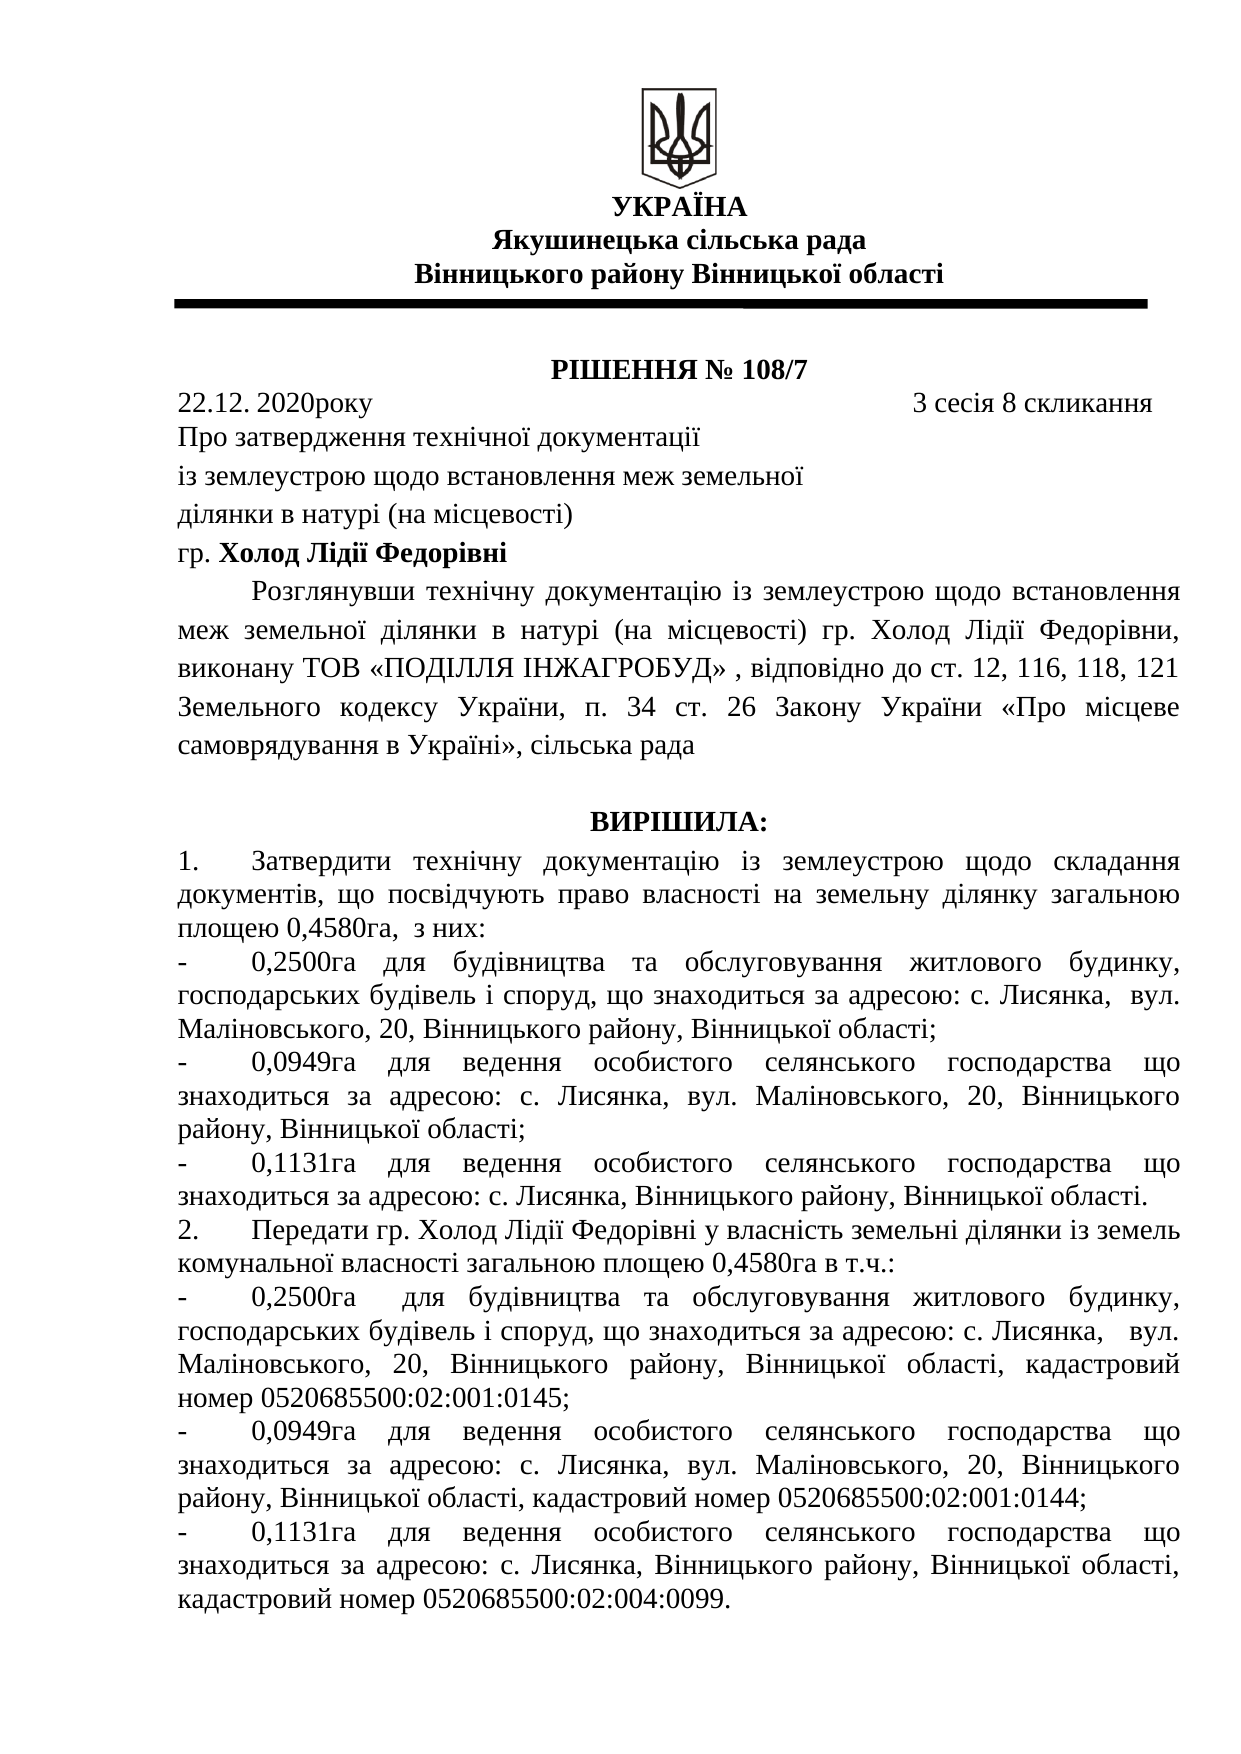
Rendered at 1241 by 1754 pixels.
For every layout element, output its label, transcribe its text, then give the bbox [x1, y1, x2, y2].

text Про затвердження технічної документації [177, 419, 1181, 453]
text РІШЕННЯ № 108/7 [177, 352, 1181, 386]
text Розглянувши технічну документацію із землеустрою щодо встановлення меж земельної ділянки в натурі (на місцевості) гр. Холод Лідії Федорівни, виконану ТОВ «ПОДІЛЛЯ ІНЖАГРОБУД» , відповідно до ст. 12, 116, 118, 121 Земельного кодексу України, п. 34 ст. 26 Закону України «Про місцеве самоврядування в Україні», сільська рада [177, 573, 1181, 761]
picture [641, 88, 717, 189]
text Якушинецька сільська рада [177, 222, 1181, 256]
text 22.12. 2020року 3 сесія 8 скликання [177, 386, 1181, 419]
text гр. Холод Лідії Федорівні [177, 535, 1181, 568]
text Україна [177, 189, 1181, 222]
list 0,2500га для будівництва та обслуговування житлового будинку, господарських будівель і споруд, що знаходиться за адресою: с. Лисянка, вул. Маліновського, 20, Вінницького району, Вінницької області; [177, 944, 1181, 1044]
text ВИРІШИЛА: [177, 804, 1181, 838]
list Затвердити технічну документацію із землеустрою щодо складання документів, що посвідчують право власності на земельну ділянку загальною площею 0,4580га, з них: [177, 843, 1181, 944]
list 0,0949га для ведення особистого селянського господарства що знаходиться за адресою: с. Лисянка, вул. Маліновського, 20, Вінницького району, Вінницької області, кадастровий номер 0520685500:02:001:0144; [177, 1413, 1181, 1514]
list Передати гр. Холод Лідії Федорівні у власність земельні ділянки із земель комунальної власності загальною площею 0,4580га в т.ч.: [177, 1212, 1181, 1279]
list 0,0949га для ведення особистого селянського господарства що знаходиться за адресою: с. Лисянка, вул. Маліновського, 20, Вінницького району, Вінницької області; [177, 1044, 1181, 1145]
text із землеустрою щодо встановлення меж земельної [177, 458, 1181, 491]
list 0,2500га для будівництва та обслуговування житлового будинку, господарських будівель і споруд, що знаходиться за адресою: с. Лисянка, вул. Маліновського, 20, Вінницького району, Вінницької області, кадастровий номер 0520685500:02:001:0145; [177, 1279, 1181, 1413]
text ділянки в натурі (на місцевості) [177, 496, 1181, 530]
list 0,1131га для ведення особистого селянського господарства що знаходиться за адресою: с. Лисянка, Вінницького району, Вінницької області, кадастровий номер 0520685500:02:004:0099. [177, 1514, 1181, 1614]
text Вінницького району Вінницької області [177, 256, 1181, 289]
list 0,1131га для ведення особистого селянського господарства що знаходиться за адресою: с. Лисянка, Вінницького району, Вінницької області. [177, 1145, 1181, 1212]
